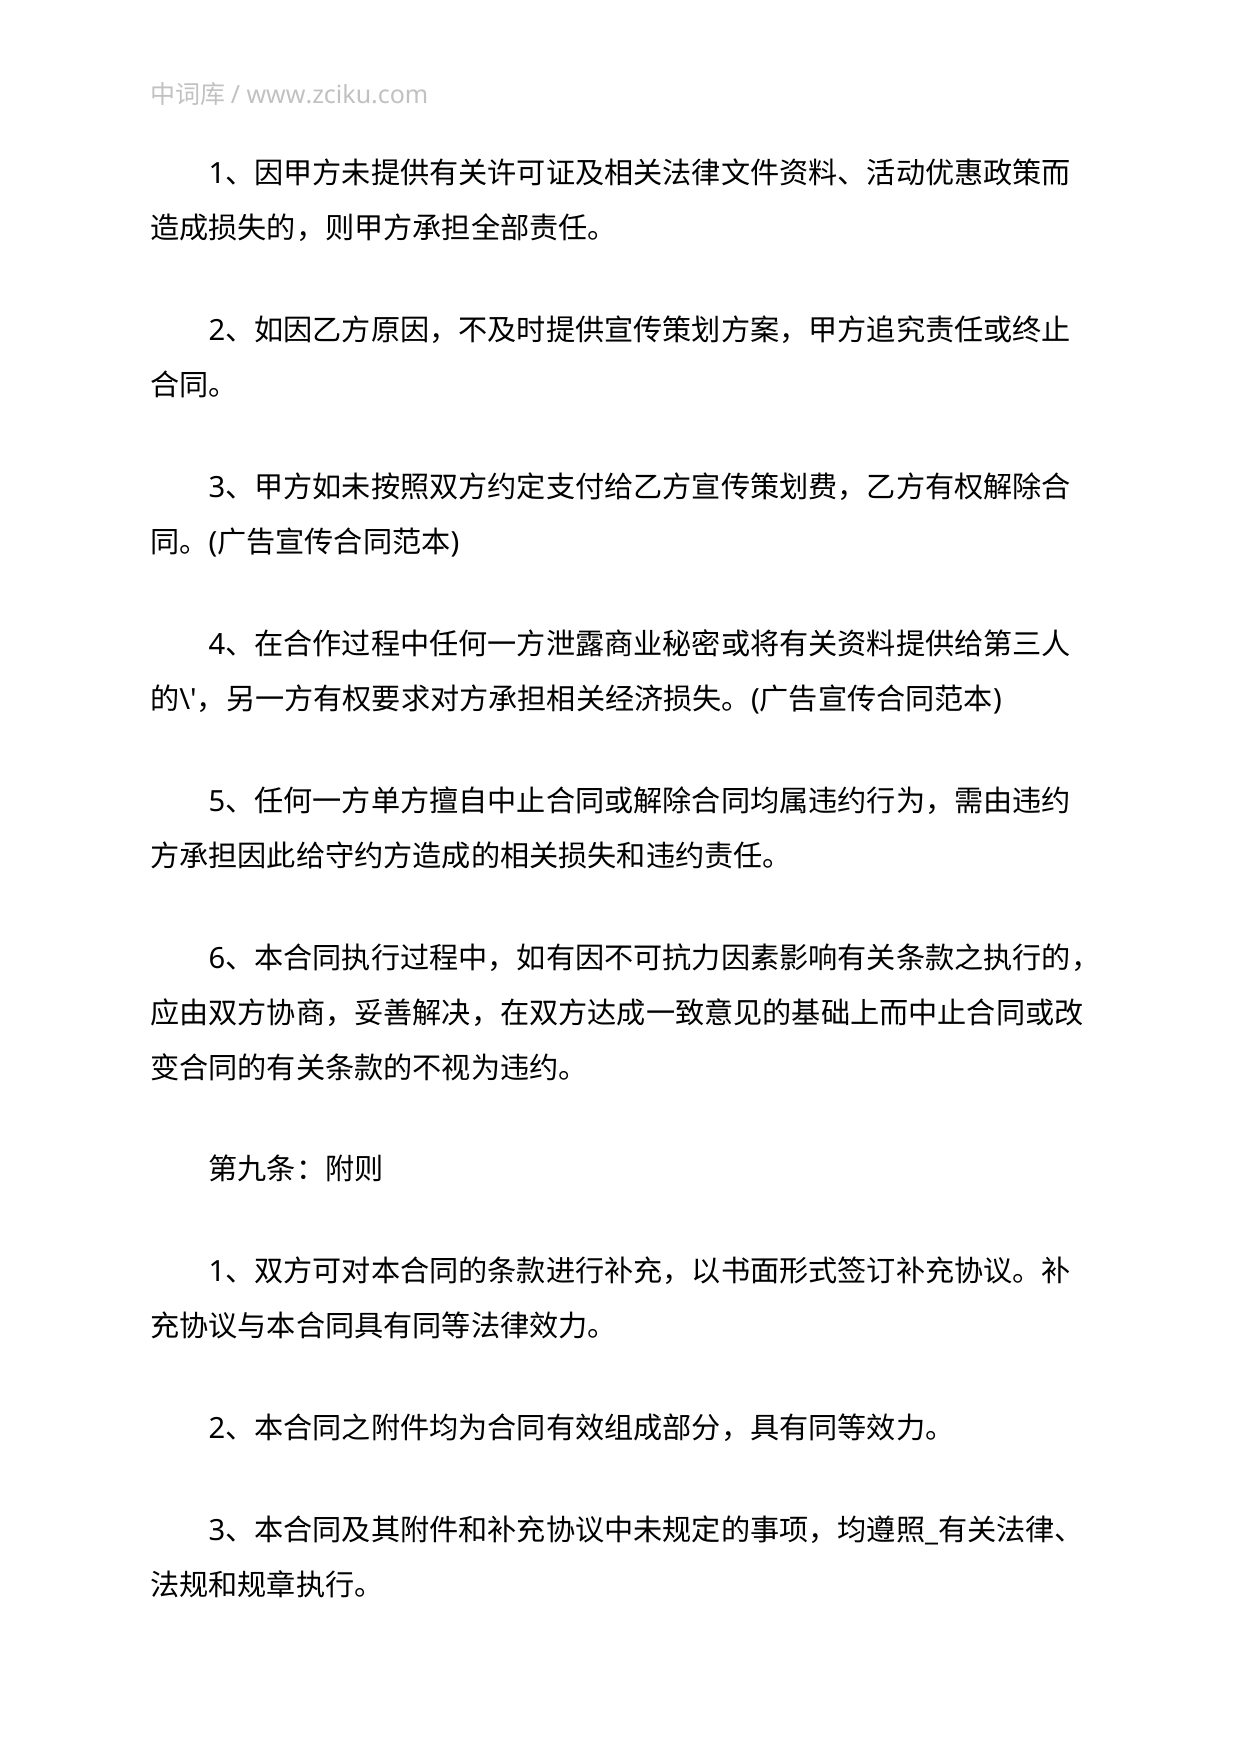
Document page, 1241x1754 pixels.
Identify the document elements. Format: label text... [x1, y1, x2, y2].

text 4、在合作过程中任何一方泄露商业秘密或将有关资料提供给第三人的\'，另一方有权要求对方承担相关经济损失。(广告宣传合同范本) [150, 621, 1090, 718]
text 5、任何一方单方擅自中止合同或解除合同均属违约行为，需由违约方承担因此给守约方造成的相关损失和违约责任。 [150, 777, 1090, 875]
text 第九条：附则 [150, 1146, 1090, 1188]
text 1、双方可对本合同的条款进行补充，以书面形式签订补充协议。补充协议与本合同具有同等法律效力。 [150, 1248, 1090, 1345]
text 3、甲方如未按照双方约定支付给乙方宣传策划费，乙方有权解除合同。(广告宣传合同范本) [150, 463, 1090, 561]
text 2、本合同之附件均为合同有效组成部分，具有同等效力。 [150, 1404, 1090, 1447]
text 6、本合同执行过程中，如有因不可抗力因素影响有关条款之执行的，应由双方协商，妥善解决，在双方达成一致意见的基础上而中止合同或改变合同的有关条款的不视为违约。 [150, 934, 1090, 1086]
text 3、本合同及其附件和补充协议中未规定的事项，均遵照_有关法律、法规和规章执行。 [150, 1506, 1090, 1604]
text 1、因甲方未提供有关许可证及相关法律文件资料、活动优惠政策而造成损失的，则甲方承担全部责任。 [150, 150, 1090, 247]
text 2、如因乙方原因，不及时提供宣传策划方案，甲方追究责任或终止合同。 [150, 307, 1090, 404]
